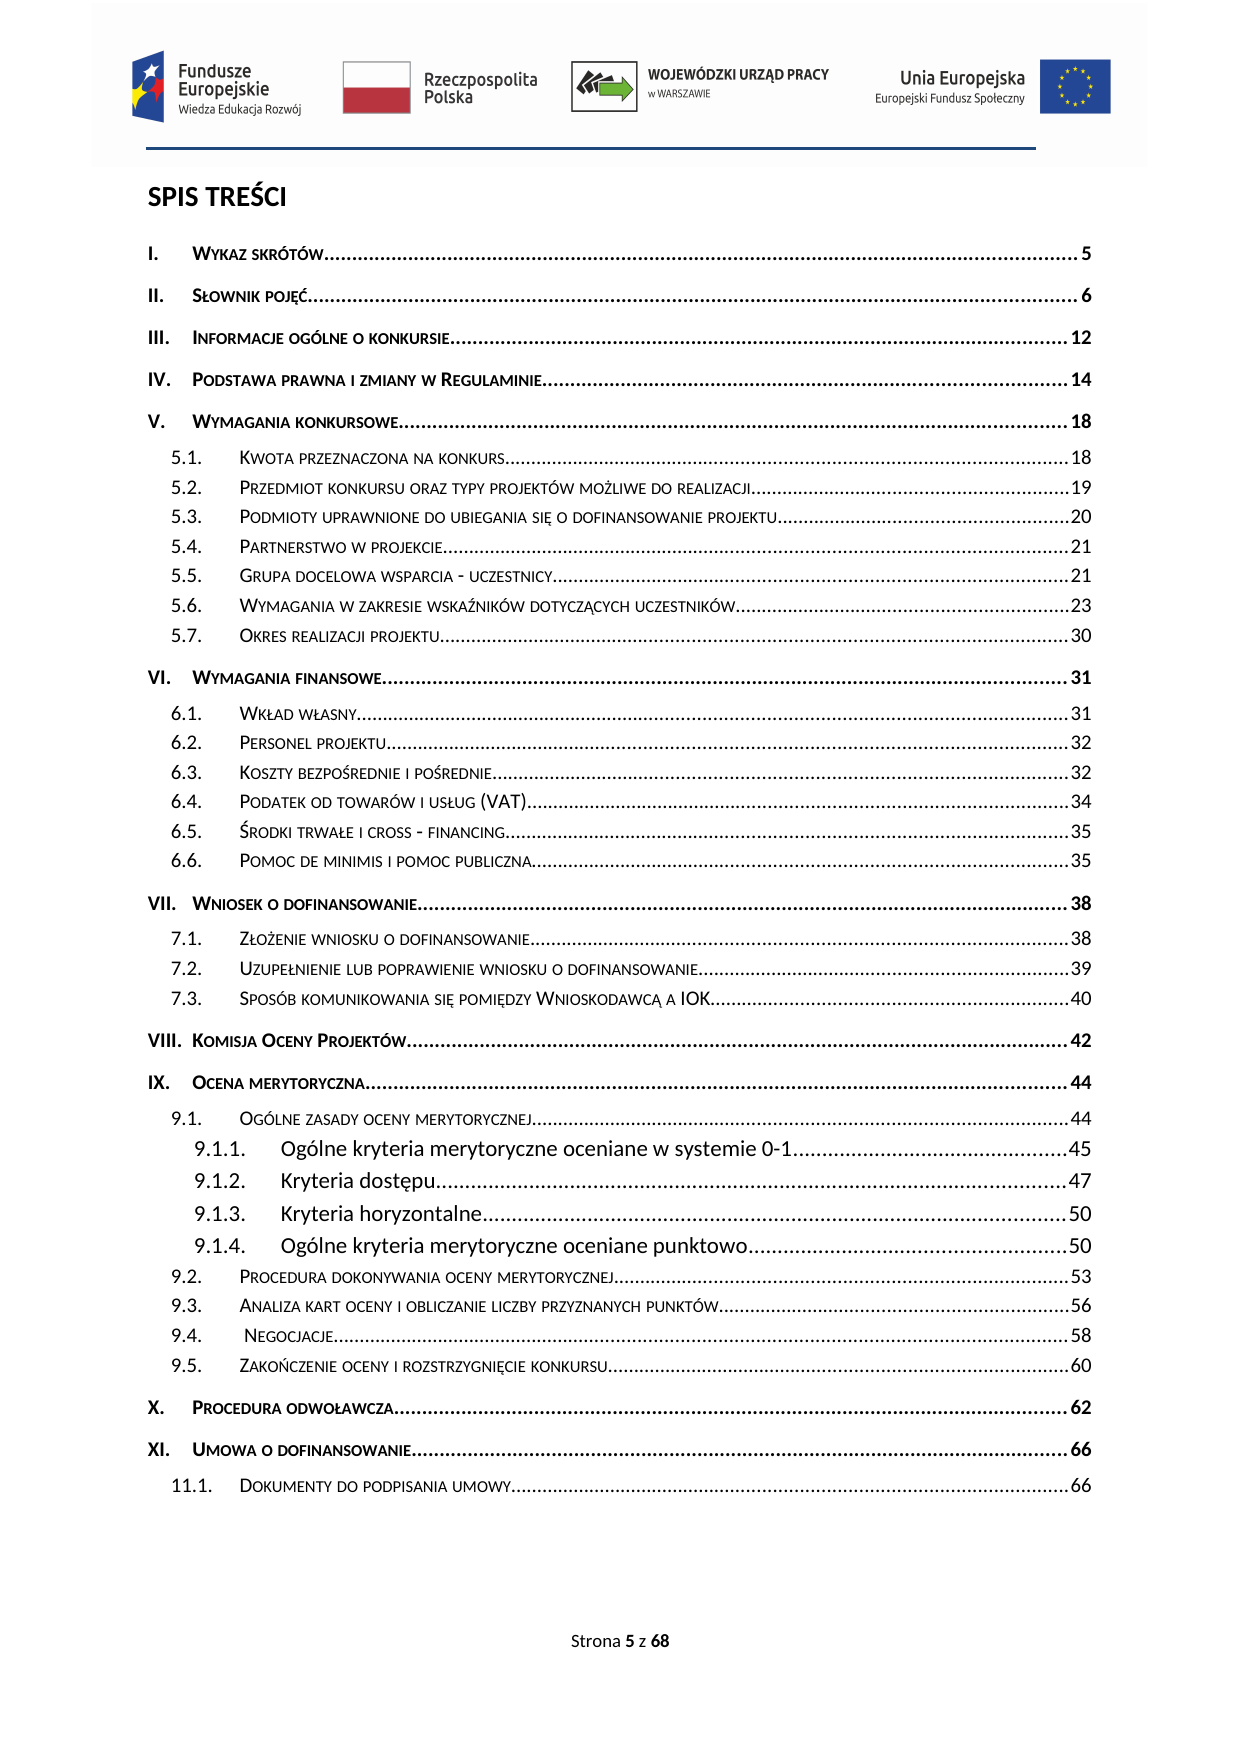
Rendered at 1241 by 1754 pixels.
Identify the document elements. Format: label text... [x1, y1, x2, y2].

text 6.2. Personel projektu 32 [171, 729, 1093, 755]
text 9.1.4. Ogólne kryteria merytoryczne oceniane punktowo 50 [194, 1231, 1093, 1259]
text II. Słownik pojęć 6 [148, 282, 1093, 308]
text 5.2. Przedmiot konkursu oraz typy projektów możliwe do realizacji 19 [171, 474, 1093, 499]
picture [91, 3, 1146, 167]
text 9.3. Analiza kart oceny i obliczanie liczby przyznanych punktów 56 [171, 1293, 1093, 1318]
text XI. Umowa o dofinansowanie 66 [148, 1436, 1093, 1461]
text 5.4. Partnerstwo w projekcie 21 [171, 533, 1093, 558]
text 6.4. Podatek od towarów i usług (VAT) 34 [171, 788, 1093, 814]
text 6.3. Koszty bezpośrednie i pośrednie 32 [171, 759, 1093, 784]
text III. Informacje ogólne o konkursie 12 [148, 324, 1093, 350]
text IX. Ocena merytoryczna 44 [148, 1069, 1093, 1094]
text 9.1.1. Ogólne kryteria merytoryczne oceniane w systemie 0-1 45 [194, 1134, 1093, 1162]
text 5.7. Okres realizacji projektu 30 [171, 622, 1093, 647]
text 9.1. Ogólne zasady oceny merytorycznej 44 [171, 1105, 1093, 1130]
text 9.4. Negocjacje 58 [171, 1322, 1093, 1348]
text 5.1. Kwota przeznaczona na konkurs 18 [171, 444, 1093, 470]
text 7.3. Sposób komunikowania się pomiędzy Wnioskodawcą a IOK 40 [171, 985, 1093, 1010]
text V. Wymagania konkursowe 18 [148, 408, 1093, 434]
text 9.1.3. Kryteria horyzontalne 50 [194, 1199, 1093, 1227]
text 6.6. Pomoc de minimis i pomoc publiczna 35 [171, 848, 1093, 873]
text 5.3. Podmioty uprawnione do ubiegania się o dofinansowanie projektu 20 [171, 503, 1093, 529]
text 9.5. Zakończenie oceny i rozstrzygnięcie konkursu 60 [171, 1352, 1093, 1377]
text I. Wykaz skrótów 5 [148, 240, 1093, 266]
text 5.5. Grupa docelowa wsparcia - uczestnicy 21 [171, 563, 1093, 588]
text 6.5. Środki trwałe i cross ‐ financing 35 [171, 818, 1093, 843]
text 9.2. Procedura dokonywania oceny merytorycznej 53 [171, 1263, 1093, 1288]
text VII. Wniosek o dofinansowanie 38 [148, 890, 1093, 915]
text 11.1. Dokumenty do podpisania umowy 66 [171, 1472, 1093, 1497]
text 9.1.2. Kryteria dostępu 47 [194, 1166, 1093, 1194]
text 7.1. Złożenie wniosku o dofinansowanie 38 [171, 926, 1093, 951]
text 5.6. Wymagania w zakresie wskaźników dotyczących uczestników 23 [171, 592, 1093, 618]
text VIII. Komisja Oceny Projektów 42 [148, 1027, 1093, 1052]
text 7.2. Uzupełnienie lub poprawienie wniosku o dofinansowanie 39 [171, 955, 1093, 981]
text X. Procedura odwoławcza 62 [148, 1394, 1093, 1419]
text VI. Wymagania finansowe 31 [148, 664, 1093, 689]
text 6.1. Wkład własny 31 [171, 700, 1093, 725]
text IV. Podstawa prawna i zmiany w Regulaminie 14 [148, 366, 1093, 392]
